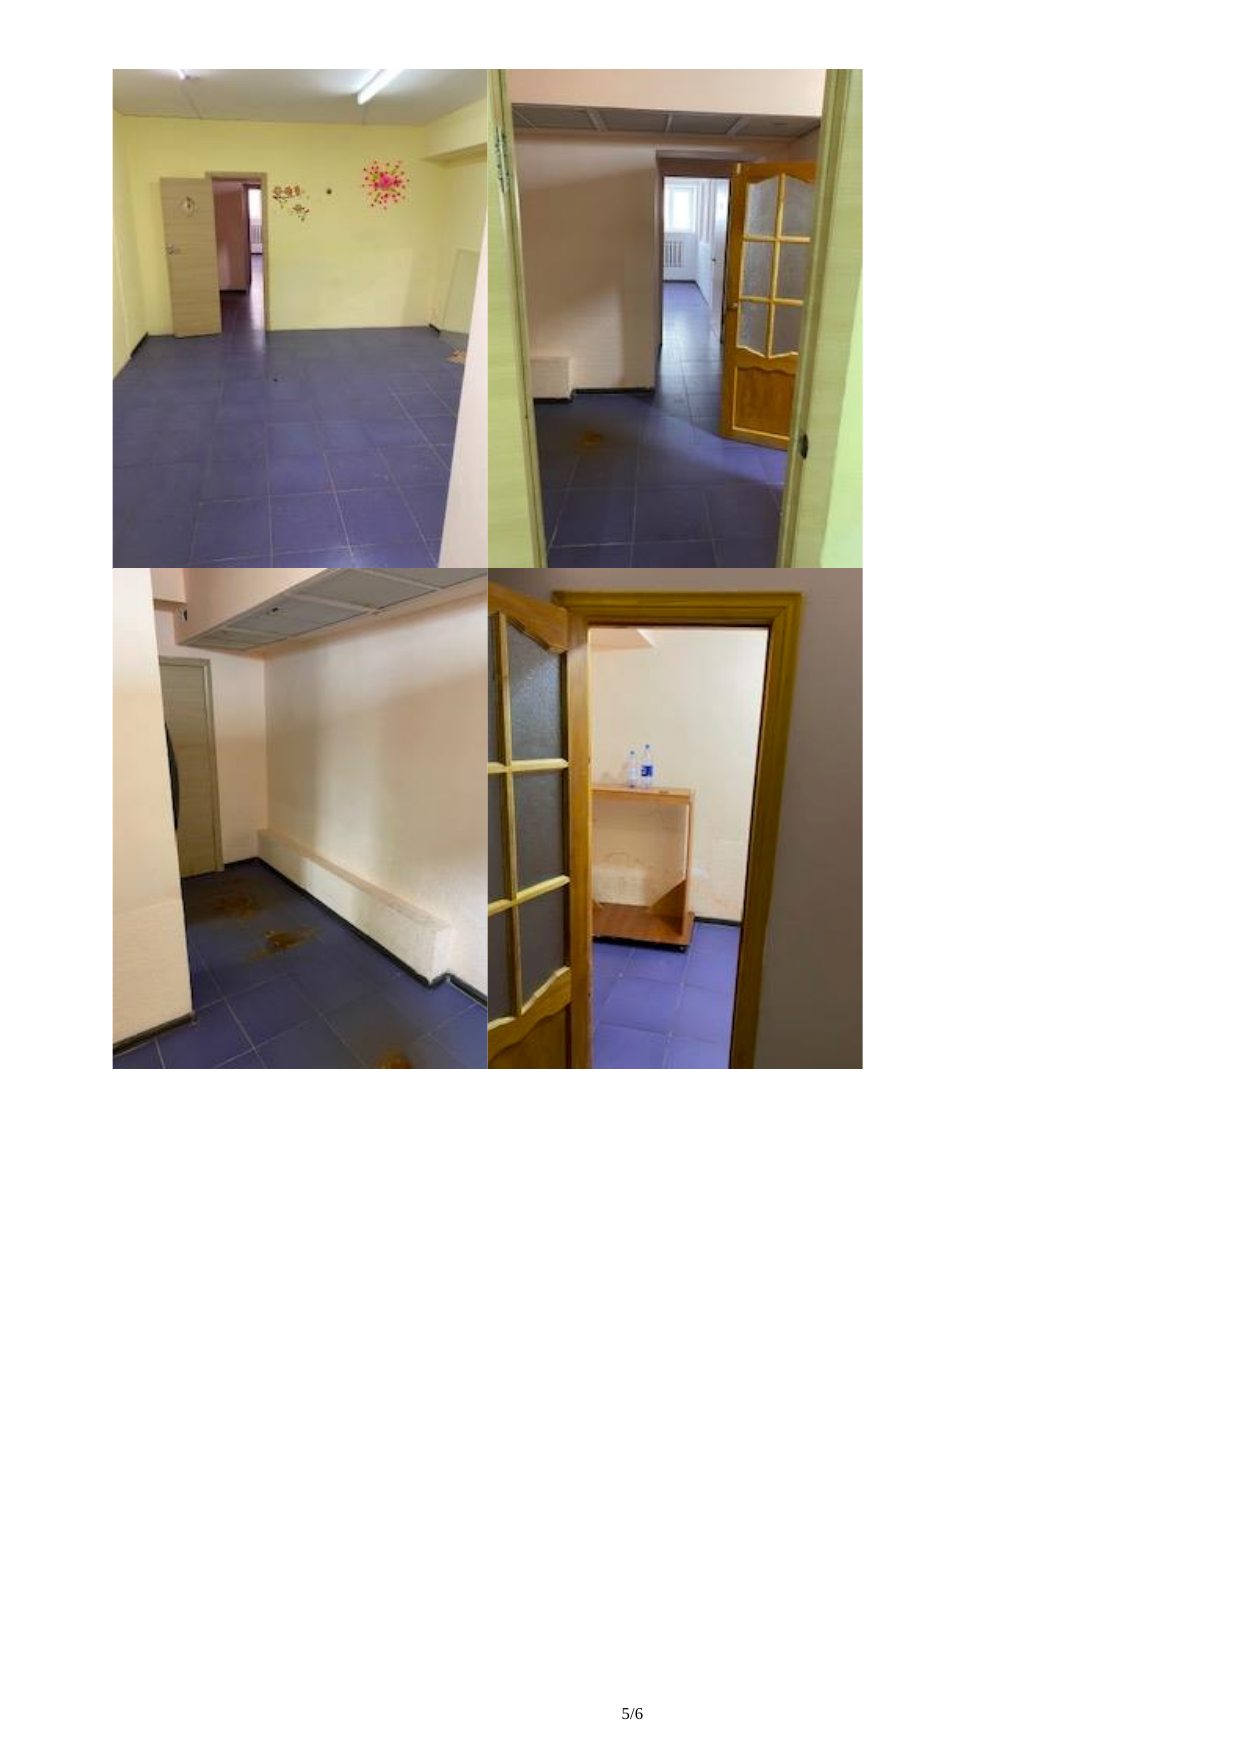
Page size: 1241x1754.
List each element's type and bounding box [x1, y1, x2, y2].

picture [112, 69, 863, 1069]
